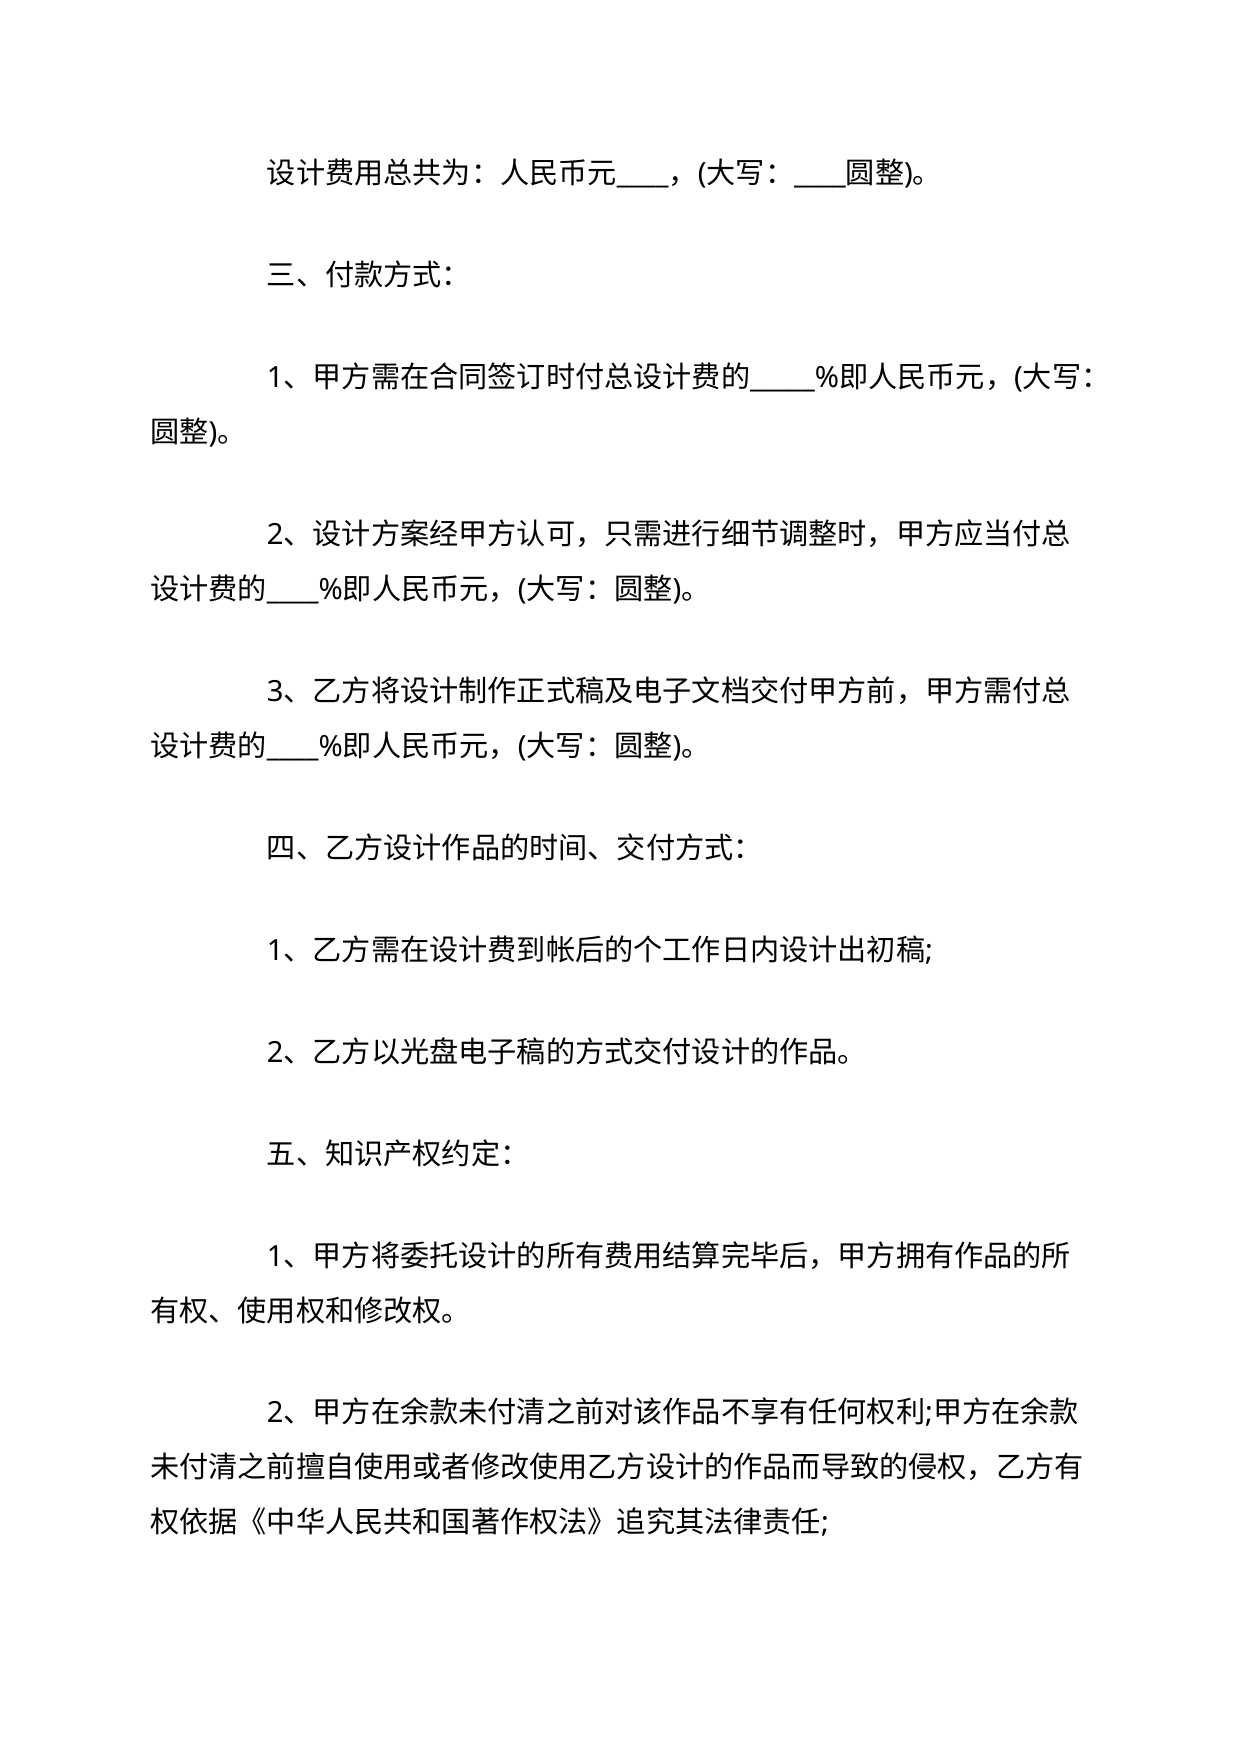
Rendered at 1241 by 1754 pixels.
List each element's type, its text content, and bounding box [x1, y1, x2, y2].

text 3、乙方将设计制作正式稿及电子文档交付甲方前，甲方需付总设计费的____%即人民币元，(大写：圆整)。 [150, 668, 1090, 765]
text 1、甲方将委托设计的所有费用结算完毕后，甲方拥有作品的所有权、使用权和修改权。 [150, 1232, 1090, 1329]
text 三、付款方式： [150, 252, 1090, 294]
text 2、乙方以光盘电子稿的方式交付设计的作品。 [150, 1028, 1090, 1071]
text 五、知识产权约定： [150, 1130, 1090, 1173]
text 四、乙方设计作品的时间、交付方式： [150, 825, 1090, 867]
text 1、甲方需在合同签订时付总设计费的_____%即人民币元，(大写：圆整)。 [150, 354, 1090, 451]
text 1、乙方需在设计费到帐后的个工作日内设计出初稿; [150, 926, 1090, 969]
text 2、设计方案经甲方认可，只需进行细节调整时，甲方应当付总设计费的____%即人民币元，(大写：圆整)。 [150, 511, 1090, 608]
text 设计费用总共为：人民币元____，(大写：____圆整)。 [150, 150, 1090, 192]
text 2、甲方在余款未付清之前对该作品不享有任何权利;甲方在余款未付清之前擅自使用或者修改使用乙方设计的作品而导致的侵权，乙方有权依据《中华人民共和国著作权法》追究其法律责任; [150, 1389, 1090, 1541]
